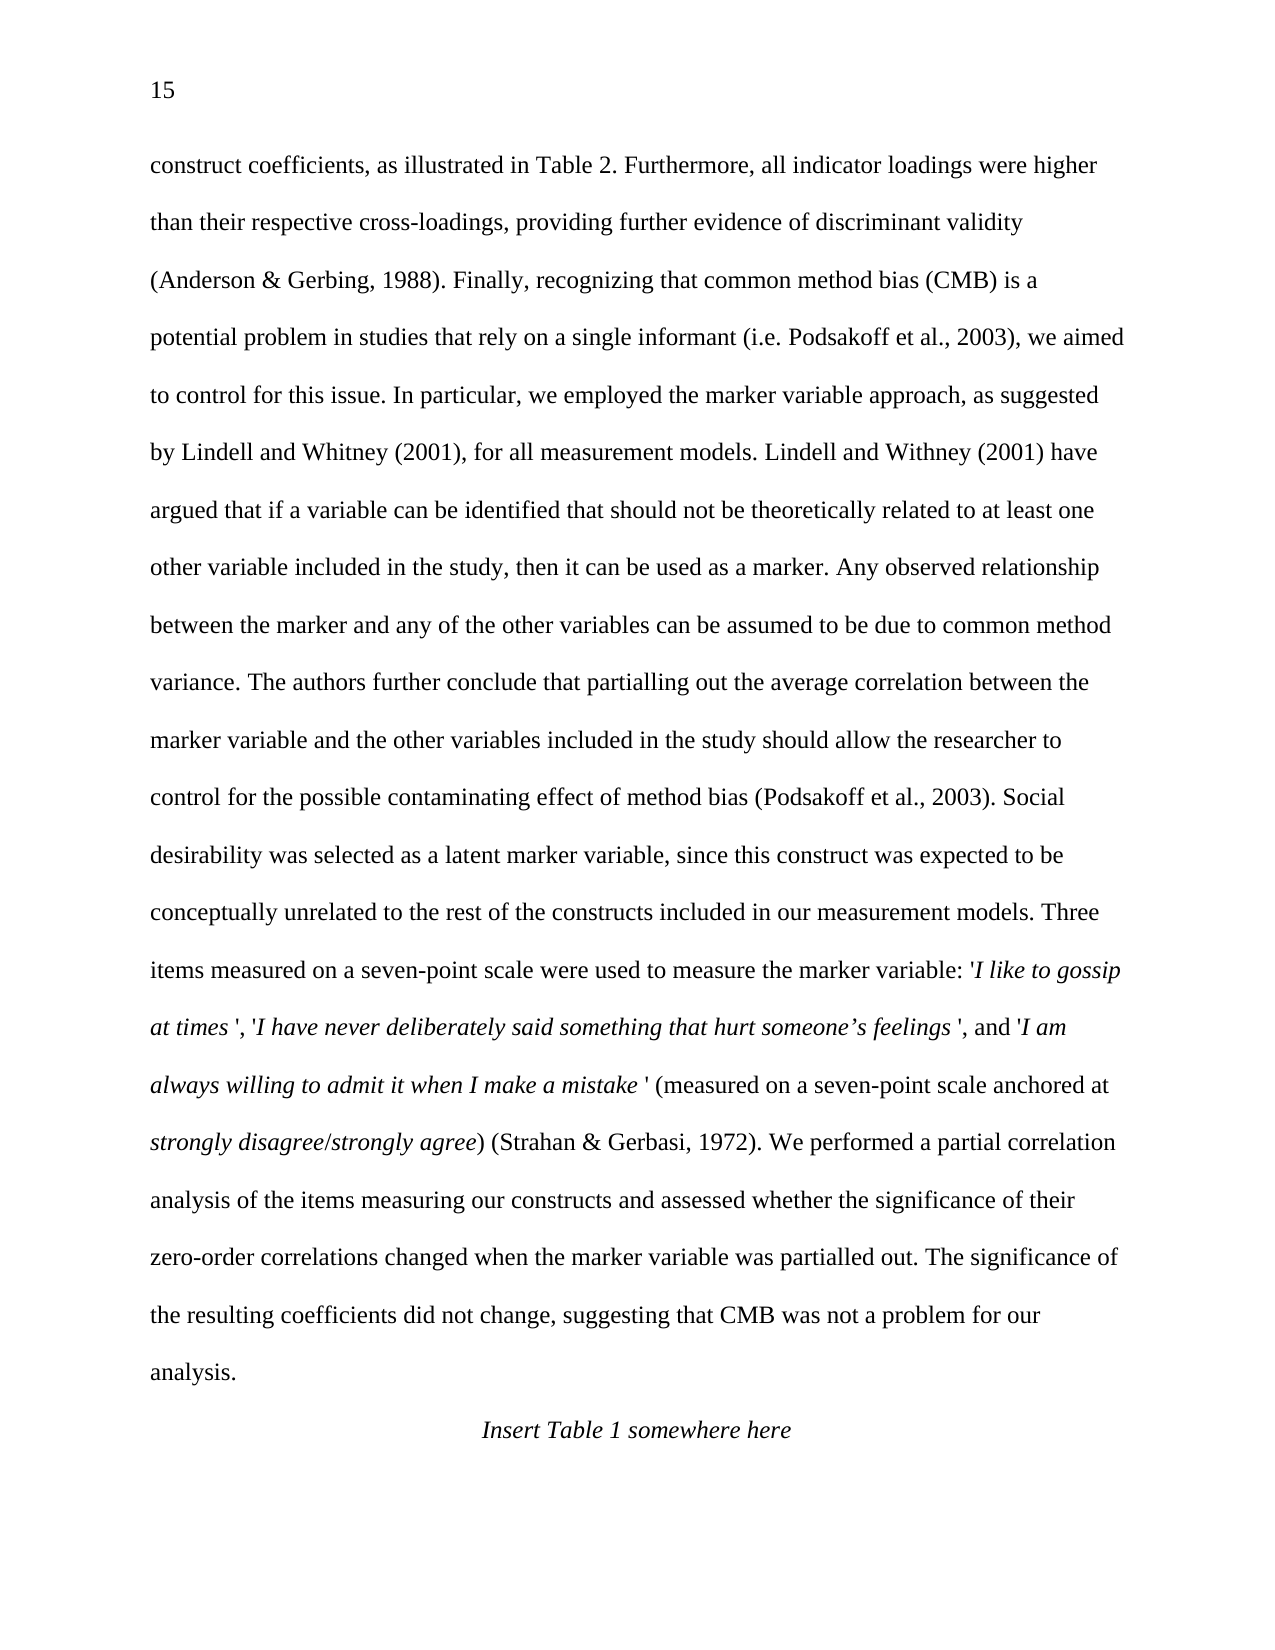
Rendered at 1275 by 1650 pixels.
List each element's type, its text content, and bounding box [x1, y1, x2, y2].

text Insert Table 1 somewhere here [150, 1415, 1125, 1444]
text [150, 150, 1125, 1386]
